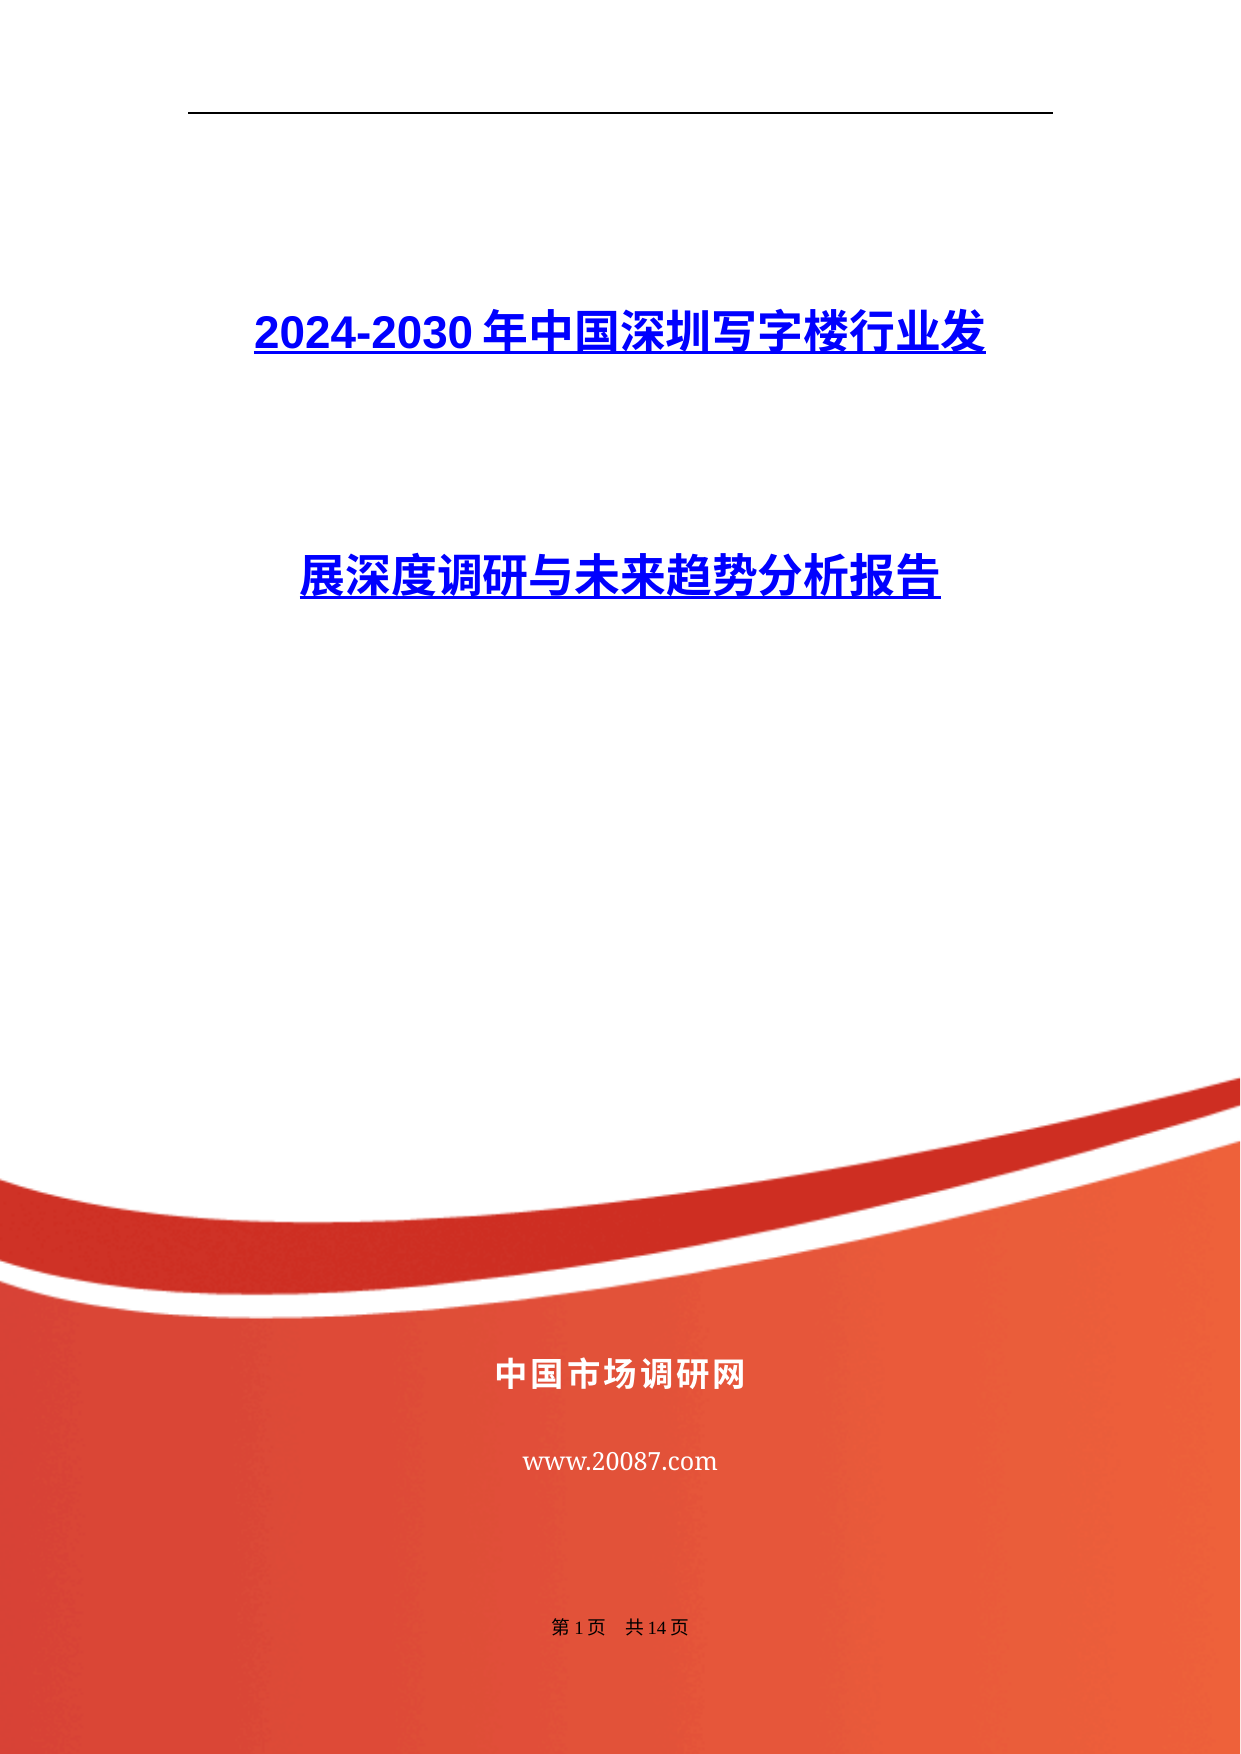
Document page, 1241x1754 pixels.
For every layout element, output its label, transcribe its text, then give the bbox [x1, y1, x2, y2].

picture [0, 1006, 1241, 1754]
subtitle 中国市场调研网 [187, 1339, 1053, 1404]
text www.20087.com [187, 1428, 1053, 1493]
table_header 2024-2030年中国深圳写字楼行业发展深度调研与未来趋势分析报告 [188, 207, 1053, 773]
